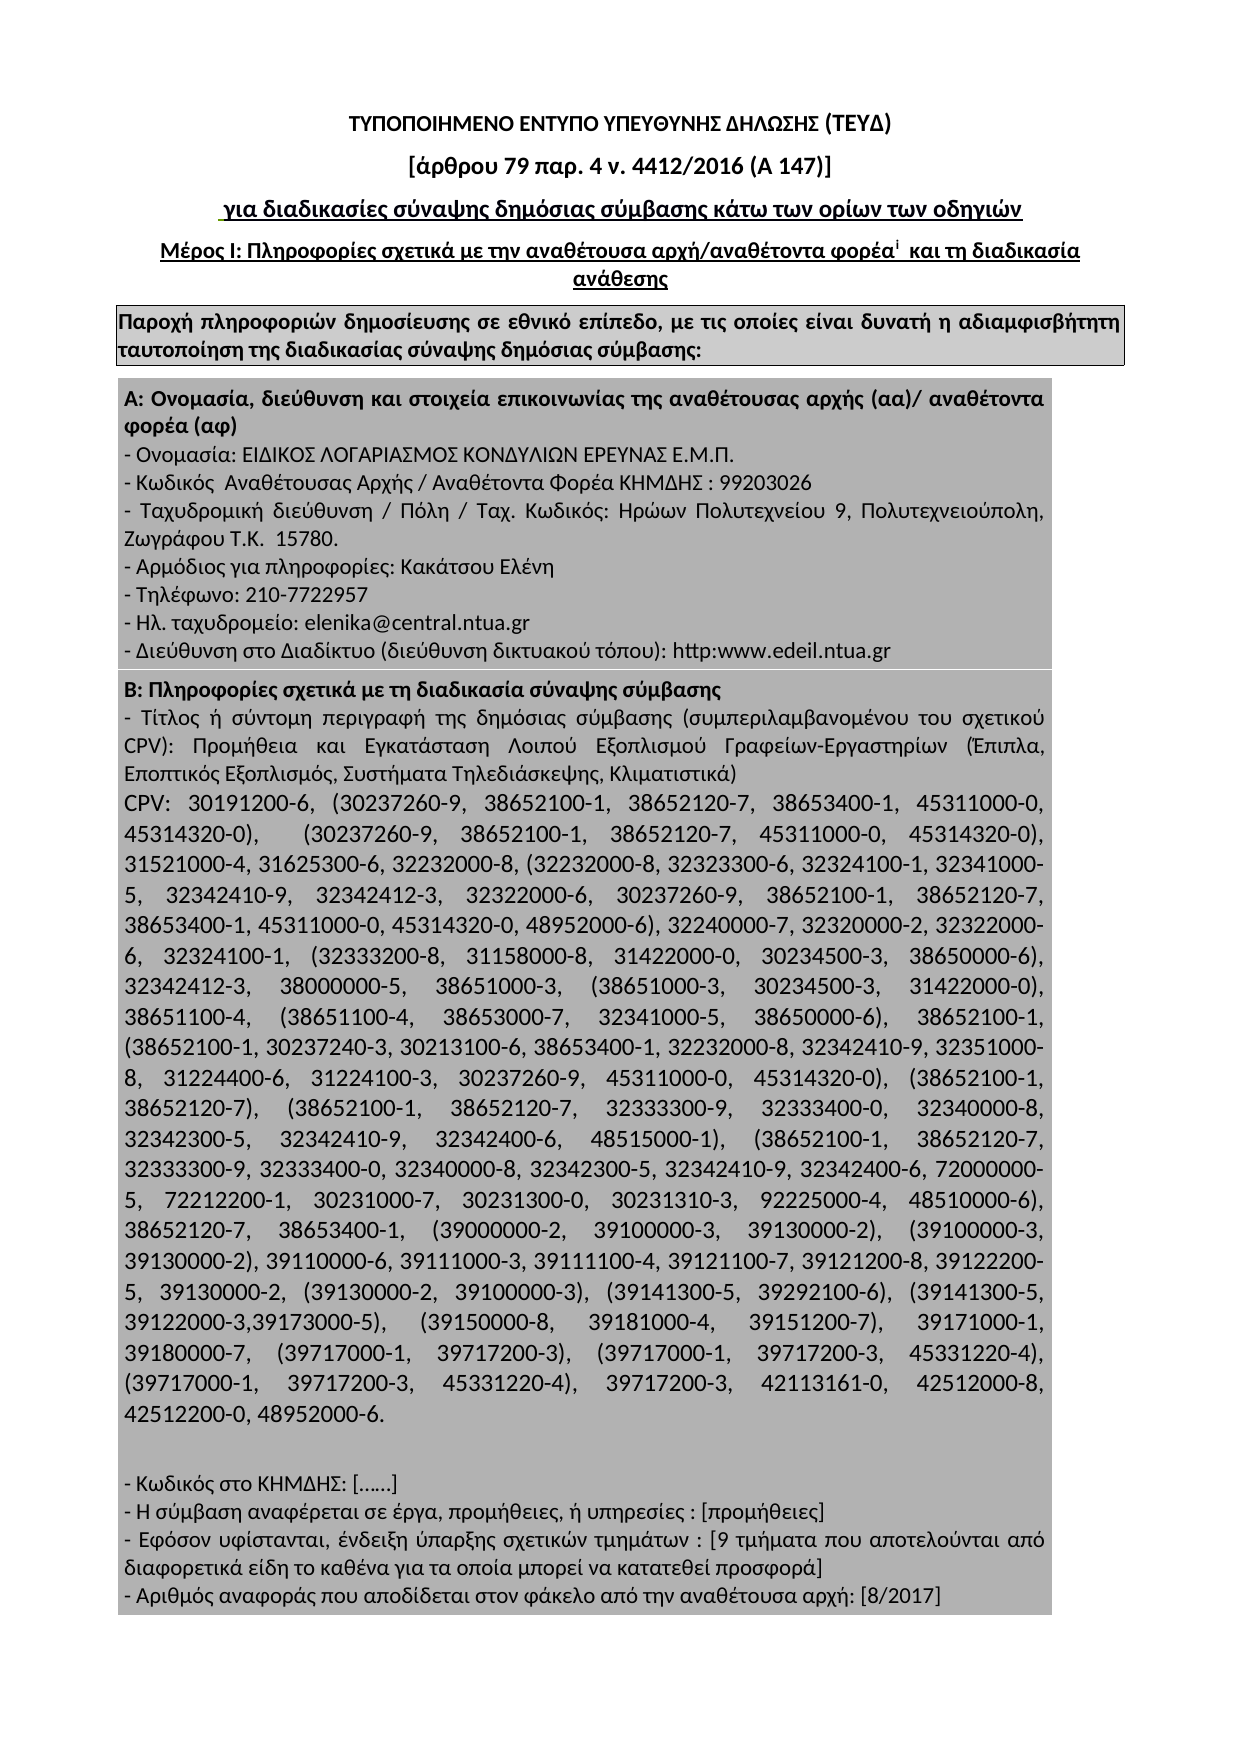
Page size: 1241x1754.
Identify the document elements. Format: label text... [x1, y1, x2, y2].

text [άρθρου 79 παρ. 4 ν. 4412/2016 (Α 147)] [118, 150, 1122, 181]
text Παροχή πληροφοριών δημοσίευσης σε εθνικό επίπεδο, με τις οποίες είναι δυνατή η αδιαμφισβήτητη ταυτοποίηση της διαδικασίας σύναψης δημόσιας σύμβασης: [117, 306, 1124, 365]
text ΤΥΠΟΠΟΙΗΜΕΝΟ ΕΝΤΥΠΟ ΥΠΕΥΘΥΝΗΣ ΔΗΛΩΣΗΣ (TEΥΔ) [118, 107, 1122, 138]
table_cell Β: Πληροφορίες σχετικά με τη διαδικασία σύναψης σύμβασης - Τίτλος ή σύντομη περιγραφή της δημόσιας σύμβασης (συμπεριλαμβανομένου του σχετικού CPV): Προμήθεια και Εγκατάσταση Λοιπού Εξοπλισμού Γραφείων-Εργαστηρίων (Έπιπλα, Εποπτικός Εξοπλισμός, Συστήματα Τηλεδιάσκεψης, Κλιματιστικά) CPV: 30191200-6, (30237260-9, 38652100-1, 38652120-7, 38653400-1, 45311000-0, 45314320-0), (30237260-9, 38652100-1, 38652120-7, 45311000-0, 45314320-0), 31521000-4, 31625300-6, 32232000-8, (32232000-8, 32323300-6, 32324100-1, 32341000-5, 32342410-9, 32342412-3, 32322000-6, 30237260-9, 38652100-1, 38652120-7, 38653400-1, 45311000-0, 45314320-0, 48952000-6), 32240000-7, 32320000-2, 32322000-6, 32324100-1, (32333200-8, 31158000-8, 31422000-0, 30234500-3, 38650000-6), 32342412-3, 38000000-5, 38651000-3, (38651000-3, 30234500-3, 31422000-0), 38651100-4, (38651100-4, 38653000-7, 32341000-5, 38650000-6), 38652100-1, (38652100-1, 30237240-3, 30213100-6, 38653400-1, 32232000-8, 32342410-9, 32351000-8, 31224400-6, 31224100-3, 30237260-9, 45311000-0, 45314320-0), (38652100-1, 38652120-7), (38652100-1, 38652120-7, 32333300-9, 32333400-0, 32340000-8, 32342300-5, 32342410-9, 32342400-6, 48515000-1), (38652100-1, 38652120-7, 32333300-9, 32333400-0, 32340000-8, 32342300-5, 32342410-9, 32342400-6, 72000000-5, 72212200-1, 30231000-7, 30231300-0, 30231310-3, 92225000-4, 48510000-6), 38652120-7, 38653400-1, (39000000-2, 39100000-3, 39130000-2), (39100000-3, 39130000-2), 39110000-6, 39111000-3, 39111100-4, 39121100-7, 39121200-8, 39122200-5, 39130000-2, (39130000-2, 39100000-3), (39141300-5, 39292100-6), (39141300-5, 39122000-3,39173000-5), (39150000-8, 39181000-4, 39151200-7), 39171000-1, 39180000-7, (39717000-1, 39717200-3), (39717000-1, 39717200-3, 45331220-4), (39717000-1, 39717200-3, 45331220-4), 39717200-3, 42113161-0, 42512000-8, 42512200-0, 48952000-6. - Κωδικός στο ΚΗΜΔΗΣ: [……] - Η σύμβαση αναφέρεται σε έργα, προμήθειες, ή υπηρεσίες : [προμήθειες] - Εφόσον υφίστανται, ένδειξη ύπαρξης σχετικών τμημάτων : [9 τμήματα που αποτελούνται από διαφορετικά είδη το καθένα για τα οποία μπορεί να κατατεθεί προσφορά] - Αριθμός αναφοράς που αποδίδεται στον φάκελο από την αναθέτουσα αρχή: [8/2017] [118, 670, 1052, 1615]
text για διαδικασίες σύναψης δημόσιας σύμβασης κάτω των ορίων των οδηγιών [118, 193, 1122, 224]
table_header Α: Ονομασία, διεύθυνση και στοιχεία επικοινωνίας της αναθέτουσας αρχής (αα)/ αναθέτοντα φορέα (αφ) - Ονομασία: ΕΙΔΙΚΟΣ ΛΟΓΑΡΙΑΣΜΟΣ ΚΟΝΔΥΛΙΩΝ ΕΡΕΥΝΑΣ Ε.Μ.Π. - Κωδικός Αναθέτουσας Αρχής / Αναθέτοντα Φορέα ΚΗΜΔΗΣ : 99203026 - Ταχυδρομική διεύθυνση / Πόλη / Ταχ. Κωδικός: Ηρώων Πολυτεχνείου 9, Πολυτεχνειούπολη, Ζωγράφου Τ.Κ. 15780. - Αρμόδιος για πληροφορίες: Κακάτσου Ελένη - Τηλέφωνο: 210-7722957 - Ηλ. ταχυδρομείο: elenika@central.ntua.gr - Διεύθυνση στο Διαδίκτυο (διεύθυνση δικτυακού τόπου): http:www.edeil.ntua.gr [118, 378, 1052, 669]
text Μέρος Ι: Πληροφορίες σχετικά με την αναθέτουσα αρχή/αναθέτοντα φορέα και τη διαδικασία ανάθεσης [118, 236, 1122, 292]
